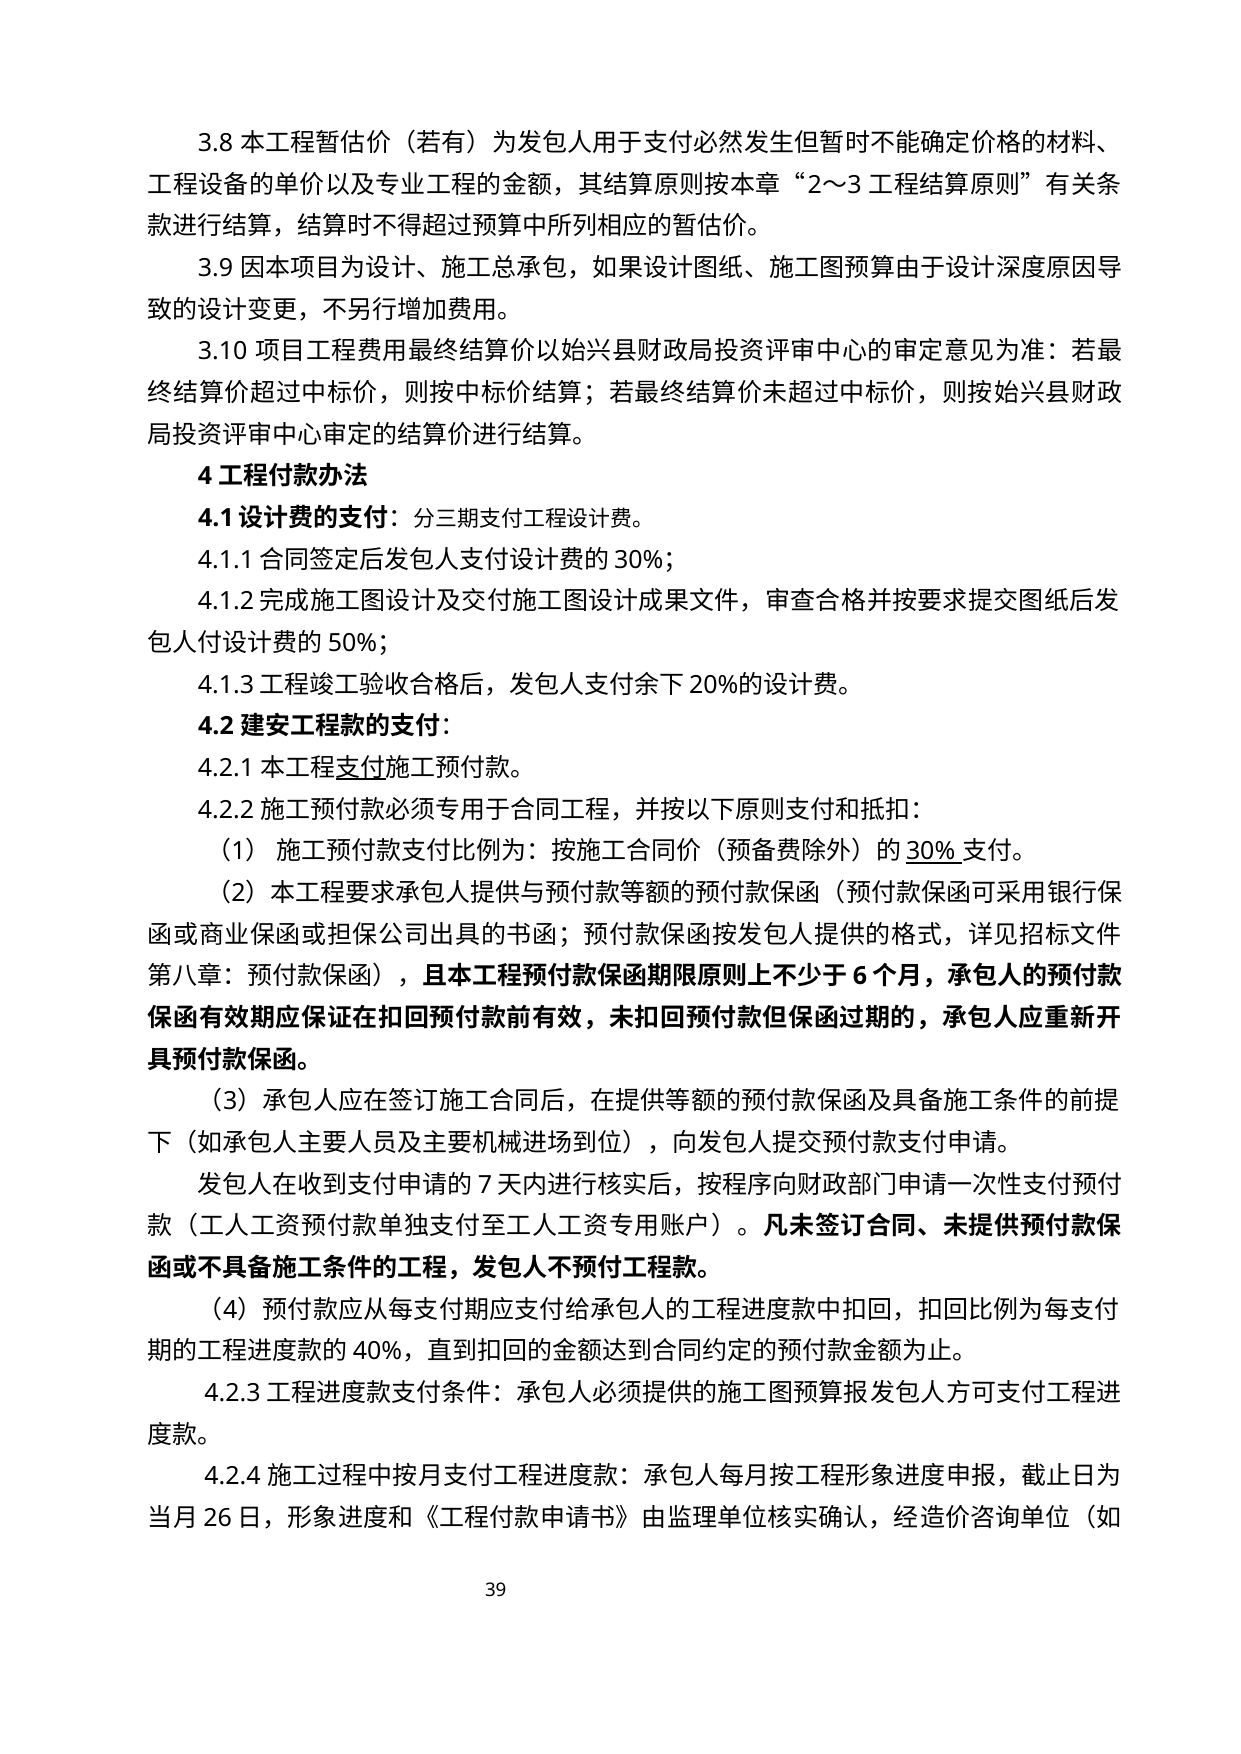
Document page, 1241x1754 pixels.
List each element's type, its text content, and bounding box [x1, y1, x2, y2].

text （3）承包人应在签订施工合同后，在提供等额的预付款保函及具备施工条件的前提下（如承包人主要人员及主要机械进场到位），向发包人提交预付款支付申请。 [148, 1076, 1122, 1160]
text （2）本工程要求承包人提供与预付款等额的预付款保函（预付款保函可采用银行保函或商业保函或担保公司出具的书函；预付款保函按发包人提供的格式，详见招标文件第八章：预付款保函），且本工程预付款保函期限原则上不少于6个月，承包人的预付款保函有效期应保证在扣回预付款前有效，未扣回预付款但保函过期的，承包人应重新开具预付款保函。 [148, 868, 1122, 1076]
text 4.1.1合同签定后发包人支付设计费的30%； [148, 535, 1122, 576]
text 4.2.2 施工预付款必须专用于合同工程，并按以下原则支付和抵扣： [148, 785, 1122, 826]
text 3.10 项目工程费用最终结算价以始兴县财政局投资评审中心的审定意见为准：若最终结算价超过中标价，则按中标价结算；若最终结算价未超过中标价，则按始兴县财政局投资评审中心审定的结算价进行结算。 [148, 326, 1122, 451]
text （1） 施工预付款支付比例为：按施工合同价（预备费除外）的30% 支付。 [148, 826, 1122, 868]
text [148, 1451, 1122, 1535]
text 4.2 建安工程款的支付： [148, 701, 1122, 743]
text 4.1.3工程竣工验收合格后，发包人支付余下20%的设计费。 [148, 660, 1122, 701]
text 4.1.2完成施工图设计及交付施工图设计成果文件，审查合格并按要求提交图纸后发包人付设计费的50%； [148, 576, 1122, 660]
text 4.2.1 本工程支付施工预付款。 [148, 743, 1122, 785]
text 4.1设计费的支付：分三期支付工程设计费。 [148, 493, 1122, 535]
text （4）预付款应从每支付期应支付给承包人的工程进度款中扣回，扣回比例为每支付期的工程进度款的40%，直到扣回的金额达到合同约定的预付款金额为止。 [148, 1285, 1122, 1368]
text 4.2.3工程进度款支付条件：承包人必须提供的施工图预算报发包人方可支付工程进度款。 [148, 1368, 1122, 1451]
text 3.9 因本项目为设计、施工总承包，如果设计图纸、施工图预算由于设计深度原因导致的设计变更，不另行增加费用。 [148, 243, 1122, 326]
text 4 工程付款办法 [148, 451, 1122, 493]
text 3.8 本工程暂估价（若有）为发包人用于支付必然发生但暂时不能确定价格的材料、工程设备的单价以及专业工程的金额，其结算原则按本章“2～3 工程结算原则”有关条款进行结算，结算时不得超过预算中所列相应的暂估价。 [148, 118, 1122, 243]
text 发包人在收到支付申请的7天内进行核实后，按程序向财政部门申请一次性支付预付款（工人工资预付款单独支付至工人工资专用账户）。凡未签订合同、未提供预付款保函或不具备施工条件的工程，发包人不预付工程款。 [148, 1160, 1122, 1285]
